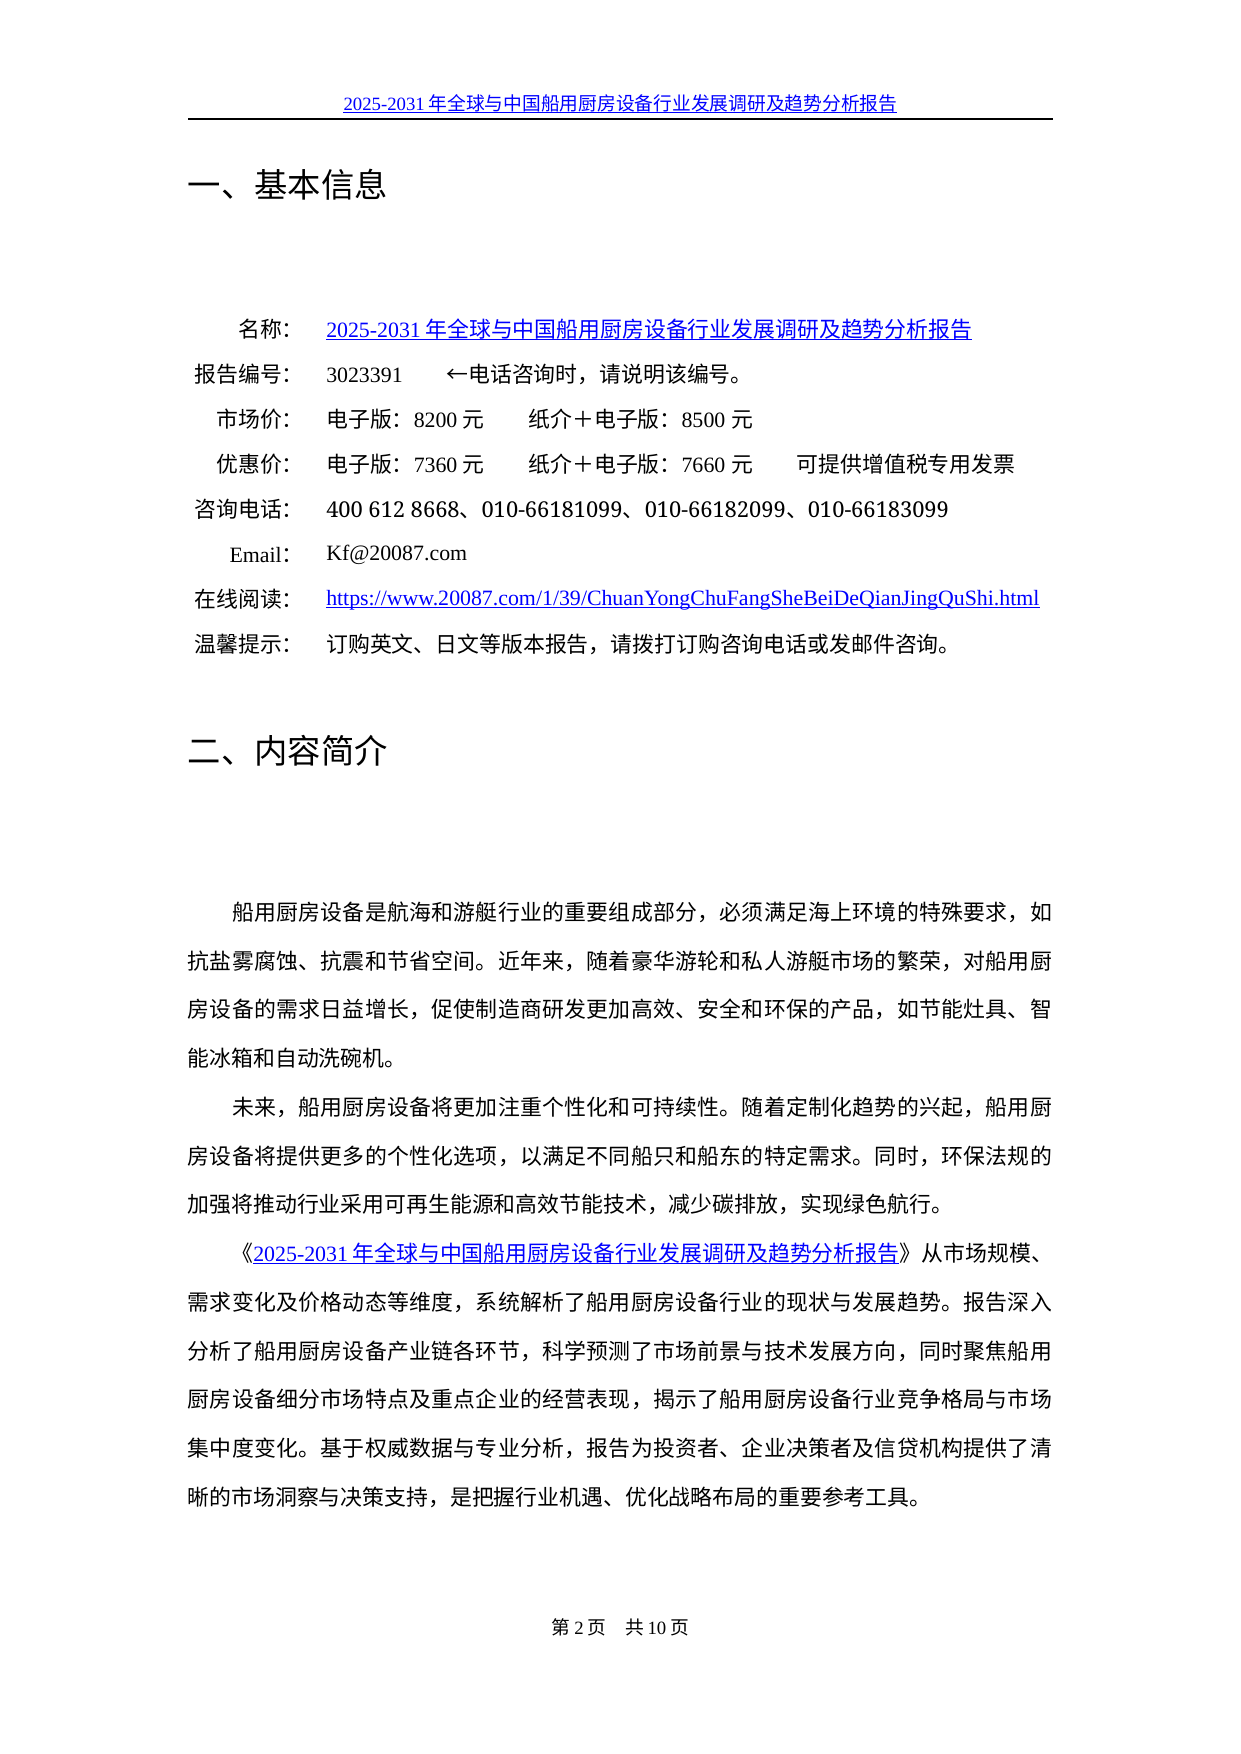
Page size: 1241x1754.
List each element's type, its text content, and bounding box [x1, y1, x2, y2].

table_cell 报告编号： [167, 357, 315, 402]
table_cell 在线阅读： [167, 582, 315, 627]
table_cell [315, 582, 1073, 627]
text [187, 894, 1053, 1512]
table_cell 电子版：7360 元 纸介＋电子版：7660 元 可提供增值税专用发票 [315, 447, 1073, 492]
table_cell Email： [167, 537, 315, 582]
table_header 名称： [167, 312, 315, 357]
table_cell 市场价： [167, 402, 315, 447]
table_cell 3023391 ←电话咨询时，请说明该编号。 [315, 357, 1073, 402]
table_cell 订购英文、日文等版本报告，请拨打订购咨询电话或发邮件咨询。 [315, 627, 1073, 672]
table_cell 咨询电话： [167, 492, 315, 537]
table_header 2025-2031年全球与中国船用厨房设备行业发展调研及趋势分析报告 [315, 312, 1073, 357]
title 二、内容简介 [187, 717, 1053, 782]
title 一、基本信息 [187, 150, 1053, 215]
table_cell 温馨提示： [167, 627, 315, 672]
table_cell 电子版：8200 元 纸介＋电子版：8500 元 [315, 402, 1073, 447]
table_cell 优惠价： [167, 447, 315, 492]
table_cell 400 612 8668、010-66181099、010-66182099、010-66183099 [315, 492, 1073, 537]
table_cell Kf@20087.com [315, 537, 1073, 582]
